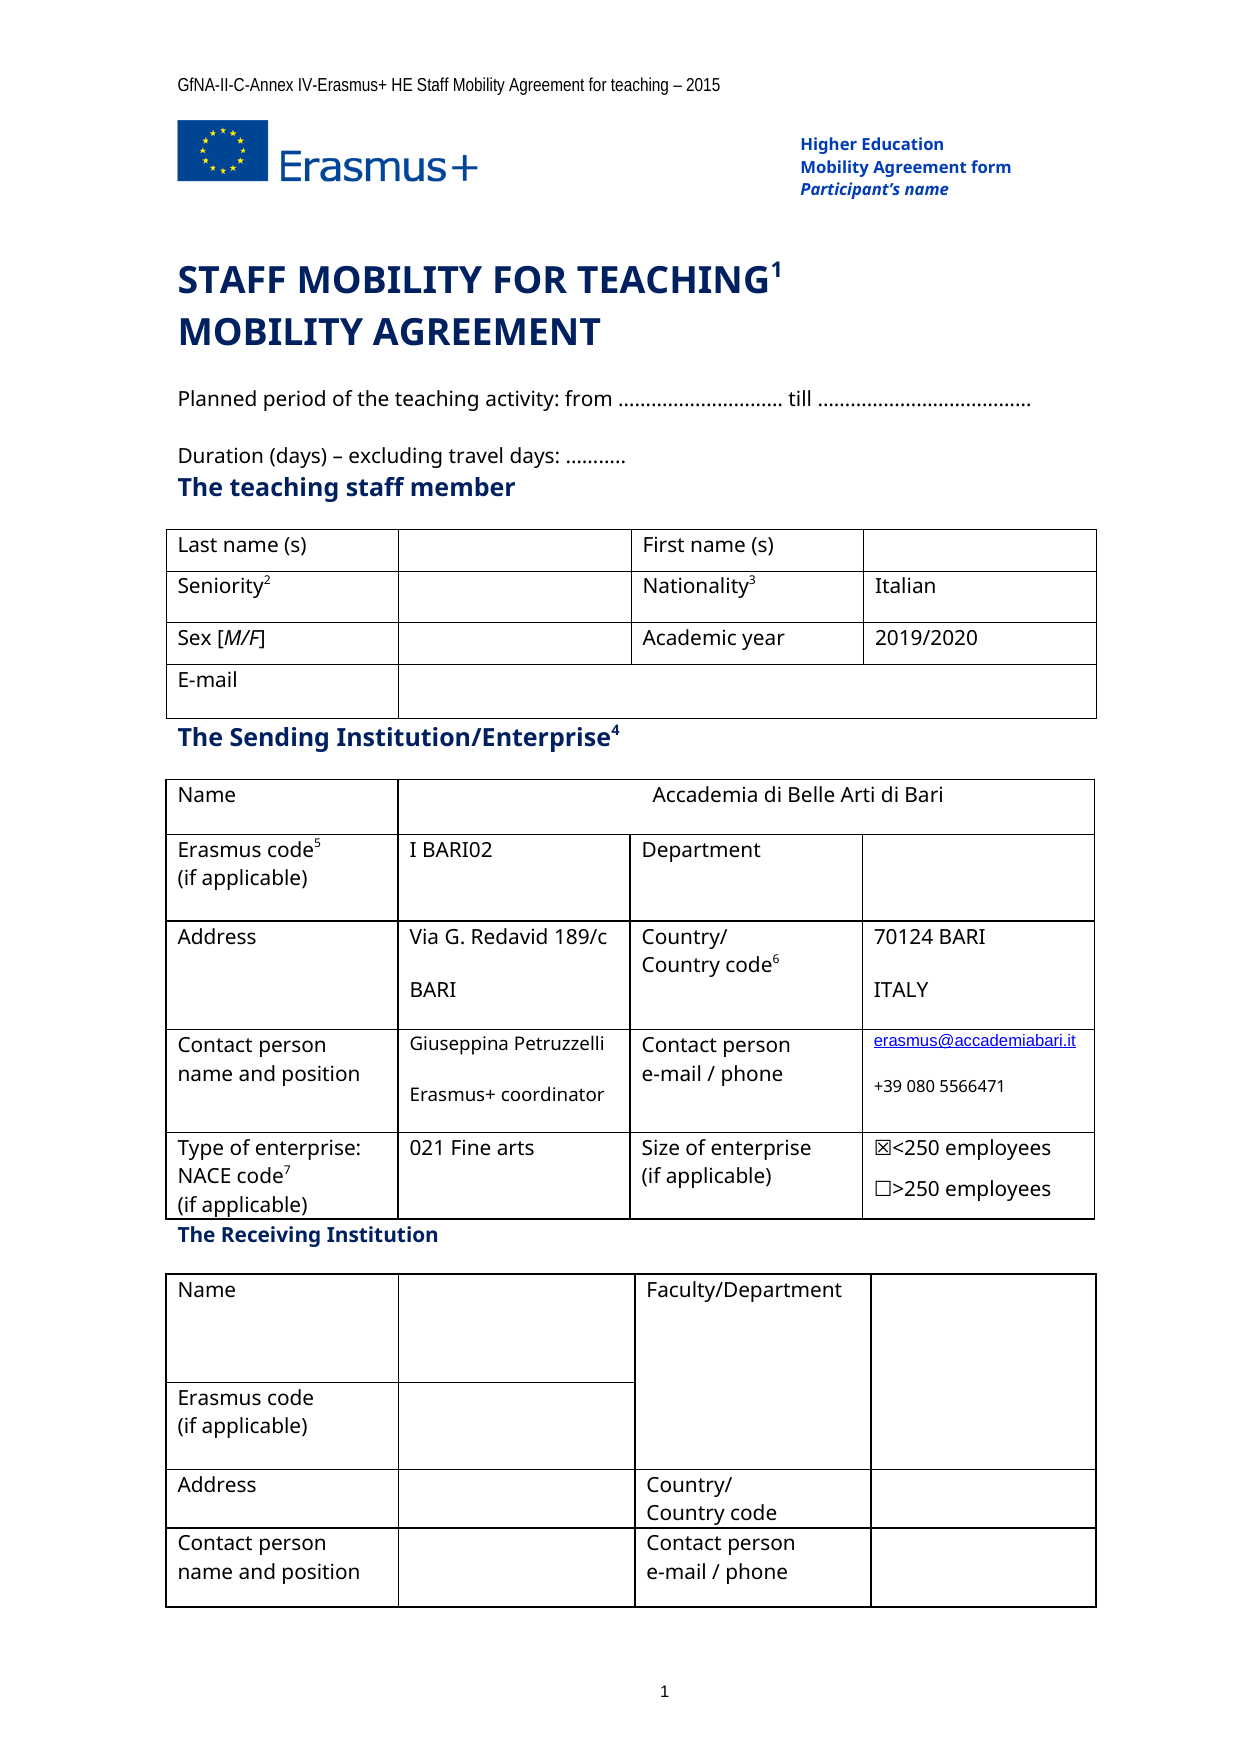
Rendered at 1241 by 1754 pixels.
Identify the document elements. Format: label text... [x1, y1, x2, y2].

table_header Faculty/Department [636, 1275, 870, 1468]
table_cell 021 Fine arts [399, 1133, 629, 1218]
table_cell Giuseppina Petruzzelli Erasmus+ coordinator [399, 1030, 629, 1131]
text Duration (days) – excluding travel days: ……….. [177, 441, 1092, 469]
table_cell [399, 623, 631, 664]
table_cell Nationality [632, 572, 863, 622]
table_cell [399, 1383, 634, 1468]
table_header First name (s) [632, 530, 863, 571]
table_cell [399, 1529, 634, 1606]
table_cell Contact person name and position [167, 1030, 397, 1131]
table_cell [399, 665, 1096, 718]
text The Receiving Institution [177, 1220, 1196, 1248]
text STAFF MOBILITY FOR TEACHING [177, 254, 1196, 305]
table_cell [872, 1529, 1095, 1606]
text The teaching staff member [177, 469, 1196, 504]
table_cell [863, 835, 1094, 920]
table_header [872, 1275, 1095, 1468]
table_cell [399, 572, 631, 622]
table_header Accademia di Belle Arti di Bari [399, 780, 1094, 833]
table_cell E-mail [167, 665, 398, 718]
table_cell 70124 BARI ITALY [863, 922, 1094, 1029]
text MOBILITY AGREEMENT [177, 305, 1196, 356]
table_cell Contact person e-mail / phone [631, 1030, 862, 1131]
table_header Name [167, 1275, 398, 1382]
table_cell 2019/2020 [864, 623, 1096, 664]
table_cell Via G. Redavid 189/c BARI [399, 922, 629, 1029]
table_cell Sex [M/F] [167, 623, 398, 664]
table_cell <250 employees >250 employees [863, 1133, 1094, 1218]
table_cell Academic year [632, 623, 863, 664]
table_cell I BARI02 [399, 835, 629, 920]
picture [177, 120, 478, 182]
table_cell Address [167, 922, 397, 1029]
table_cell Contact person e-mail / phone [636, 1529, 870, 1606]
table_cell erasmus@accademiabari.it +39 080 5566471 [863, 1030, 1094, 1131]
table_cell Italian [864, 572, 1096, 622]
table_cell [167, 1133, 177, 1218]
table_header [399, 530, 631, 571]
table_cell [872, 1470, 1095, 1527]
text Planned period of the teaching activity: from ………………………… till ………………………………… [177, 384, 1092, 413]
table_cell Size of enterprise (if applicable) [631, 1133, 862, 1218]
table_header Name [167, 780, 397, 833]
table_cell Department [631, 835, 862, 920]
table_header [864, 530, 1096, 571]
table_cell Address [167, 1470, 398, 1527]
table_header Last name (s) [167, 530, 398, 571]
table_header [399, 1275, 634, 1382]
table_cell Country/ Country code [631, 922, 862, 1029]
table_cell Seniority [167, 572, 398, 622]
table_cell Contact person name and position [167, 1529, 398, 1606]
text The Sending Institution/Enterprise [177, 719, 1196, 753]
table_cell [399, 1470, 634, 1527]
